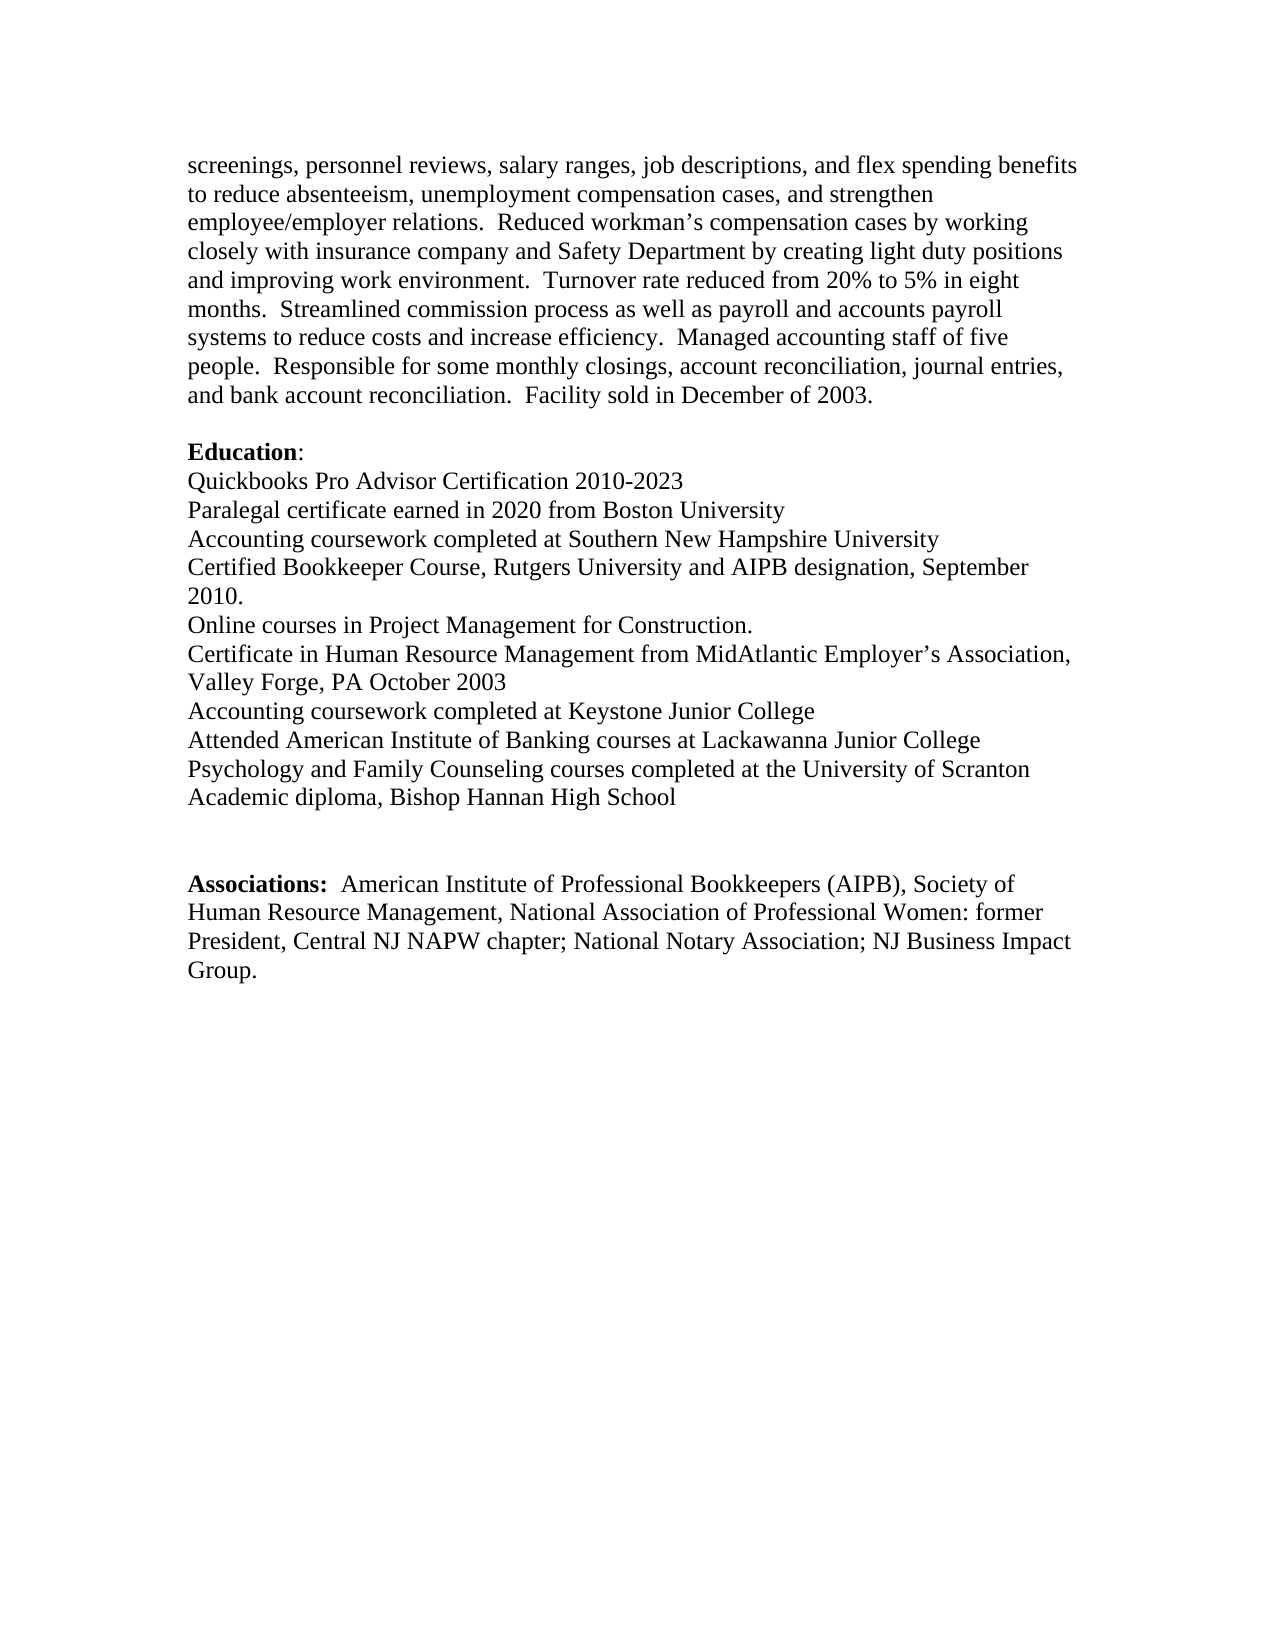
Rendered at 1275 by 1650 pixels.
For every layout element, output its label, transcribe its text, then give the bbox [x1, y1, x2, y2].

text Online courses in Project Management for Construction. [187, 610, 1087, 639]
text Attended American Institute of Banking courses at Lackawanna Junior College [187, 725, 1087, 754]
text Quickbooks Pro Advisor Certification 2010-2023 [187, 466, 1087, 495]
text Accounting coursework completed at Keystone Junior College [187, 696, 1087, 725]
text Certificate in Human Resource Management from MidAtlantic Employer’s Association, Valley Forge, PA October 2003 [187, 639, 1087, 696]
text Academic diploma, Bishop Hannan High School [187, 782, 1087, 811]
text Paralegal certificate earned in 2020 from Boston University [187, 495, 1087, 524]
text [187, 150, 1087, 409]
text Certified Bookkeeper Course, Rutgers University and AIPB designation, September 2010. [187, 552, 1087, 610]
text Education: [187, 437, 1087, 466]
text Accounting coursework completed at Southern New Hampshire University [187, 524, 1087, 552]
text Psychology and Family Counseling courses completed at the University of Scranton [187, 754, 1087, 782]
text Associations: American Institute of Professional Bookkeepers (AIPB), Society of Human Resource Management, National Association of Professional Women: former President, Central NJ NAPW chapter; National Notary Association; NJ Business Impact Group. [187, 869, 1087, 984]
